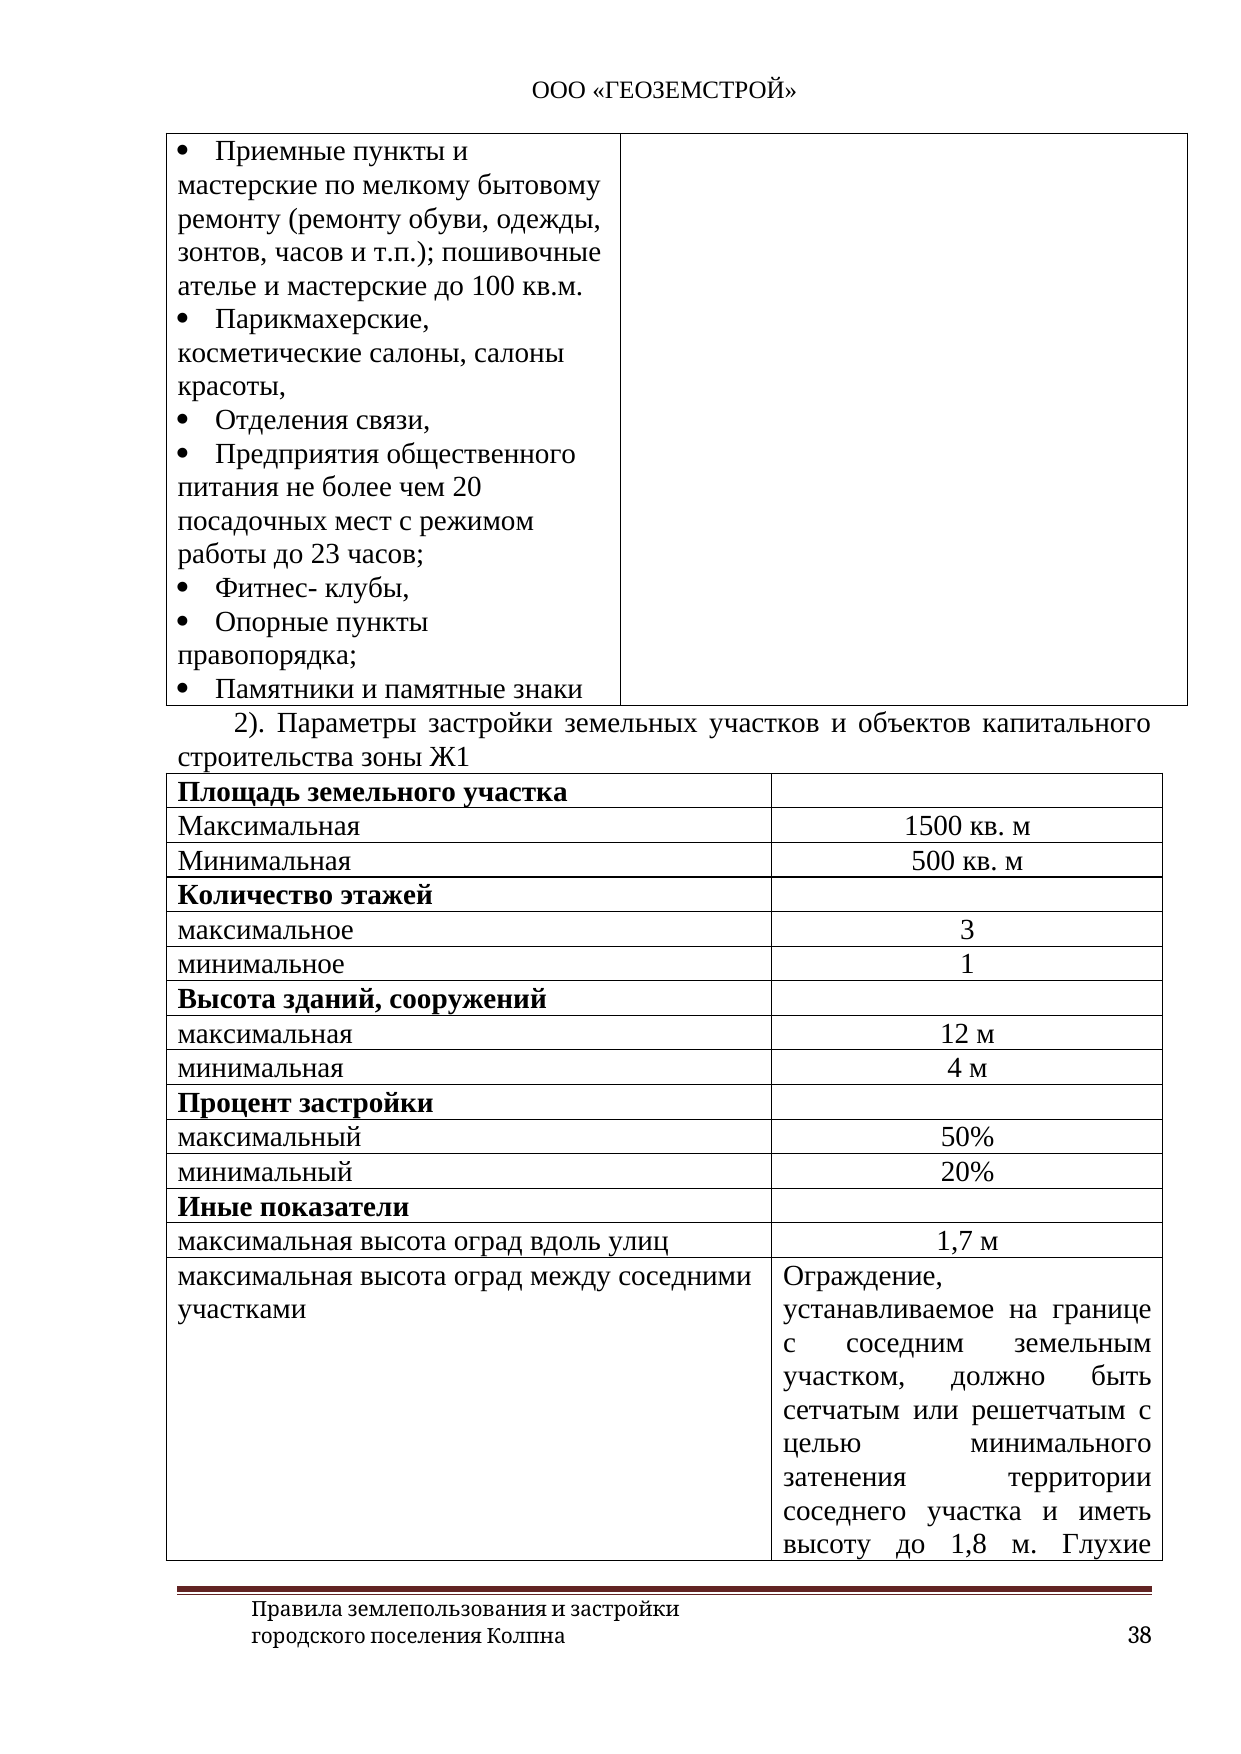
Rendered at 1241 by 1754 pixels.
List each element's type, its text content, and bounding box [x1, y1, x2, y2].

table_cell [772, 1085, 1162, 1118]
table_header [772, 774, 1162, 807]
table_cell минимальное [167, 947, 771, 980]
table_cell 1,7 м [772, 1223, 1162, 1257]
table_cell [621, 134, 1187, 704]
table_cell максимальное [167, 912, 771, 946]
table_cell 1500 кв. м [772, 808, 1162, 842]
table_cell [772, 1258, 1162, 1560]
table_header Площадь земельного участка [167, 774, 771, 807]
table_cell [167, 134, 620, 704]
table_cell [772, 981, 1162, 1015]
table_cell минимальная [167, 1050, 771, 1084]
table_cell Количество этажей [167, 878, 771, 911]
table_cell 3 [772, 912, 1162, 946]
table_cell 20% [772, 1154, 1162, 1188]
table_cell минимальный [167, 1154, 771, 1188]
table_cell Максимальная [167, 808, 771, 842]
table_cell 12 м [772, 1016, 1162, 1049]
table_cell [772, 1189, 1162, 1222]
table_cell Процент застройки [167, 1085, 771, 1118]
table_cell максимальная высота оград вдоль улиц [167, 1223, 771, 1257]
table_cell 1 [772, 947, 1162, 980]
table_cell максимальный [167, 1120, 771, 1153]
table_cell Иные показатели [167, 1189, 771, 1222]
table_cell Высота зданий, сооружений [167, 981, 771, 1015]
table_cell 4 м [772, 1050, 1162, 1084]
table_cell Минимальная [167, 843, 771, 876]
table_cell максимальная [167, 1016, 771, 1049]
table_cell 500 кв. м [772, 843, 1162, 876]
table_cell [772, 878, 1162, 911]
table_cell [167, 1258, 771, 1560]
text 2). Параметры застройки земельных участков и объектов капитального строительства зоны Ж1 [177, 706, 1152, 773]
table_cell 50% [772, 1120, 1162, 1153]
